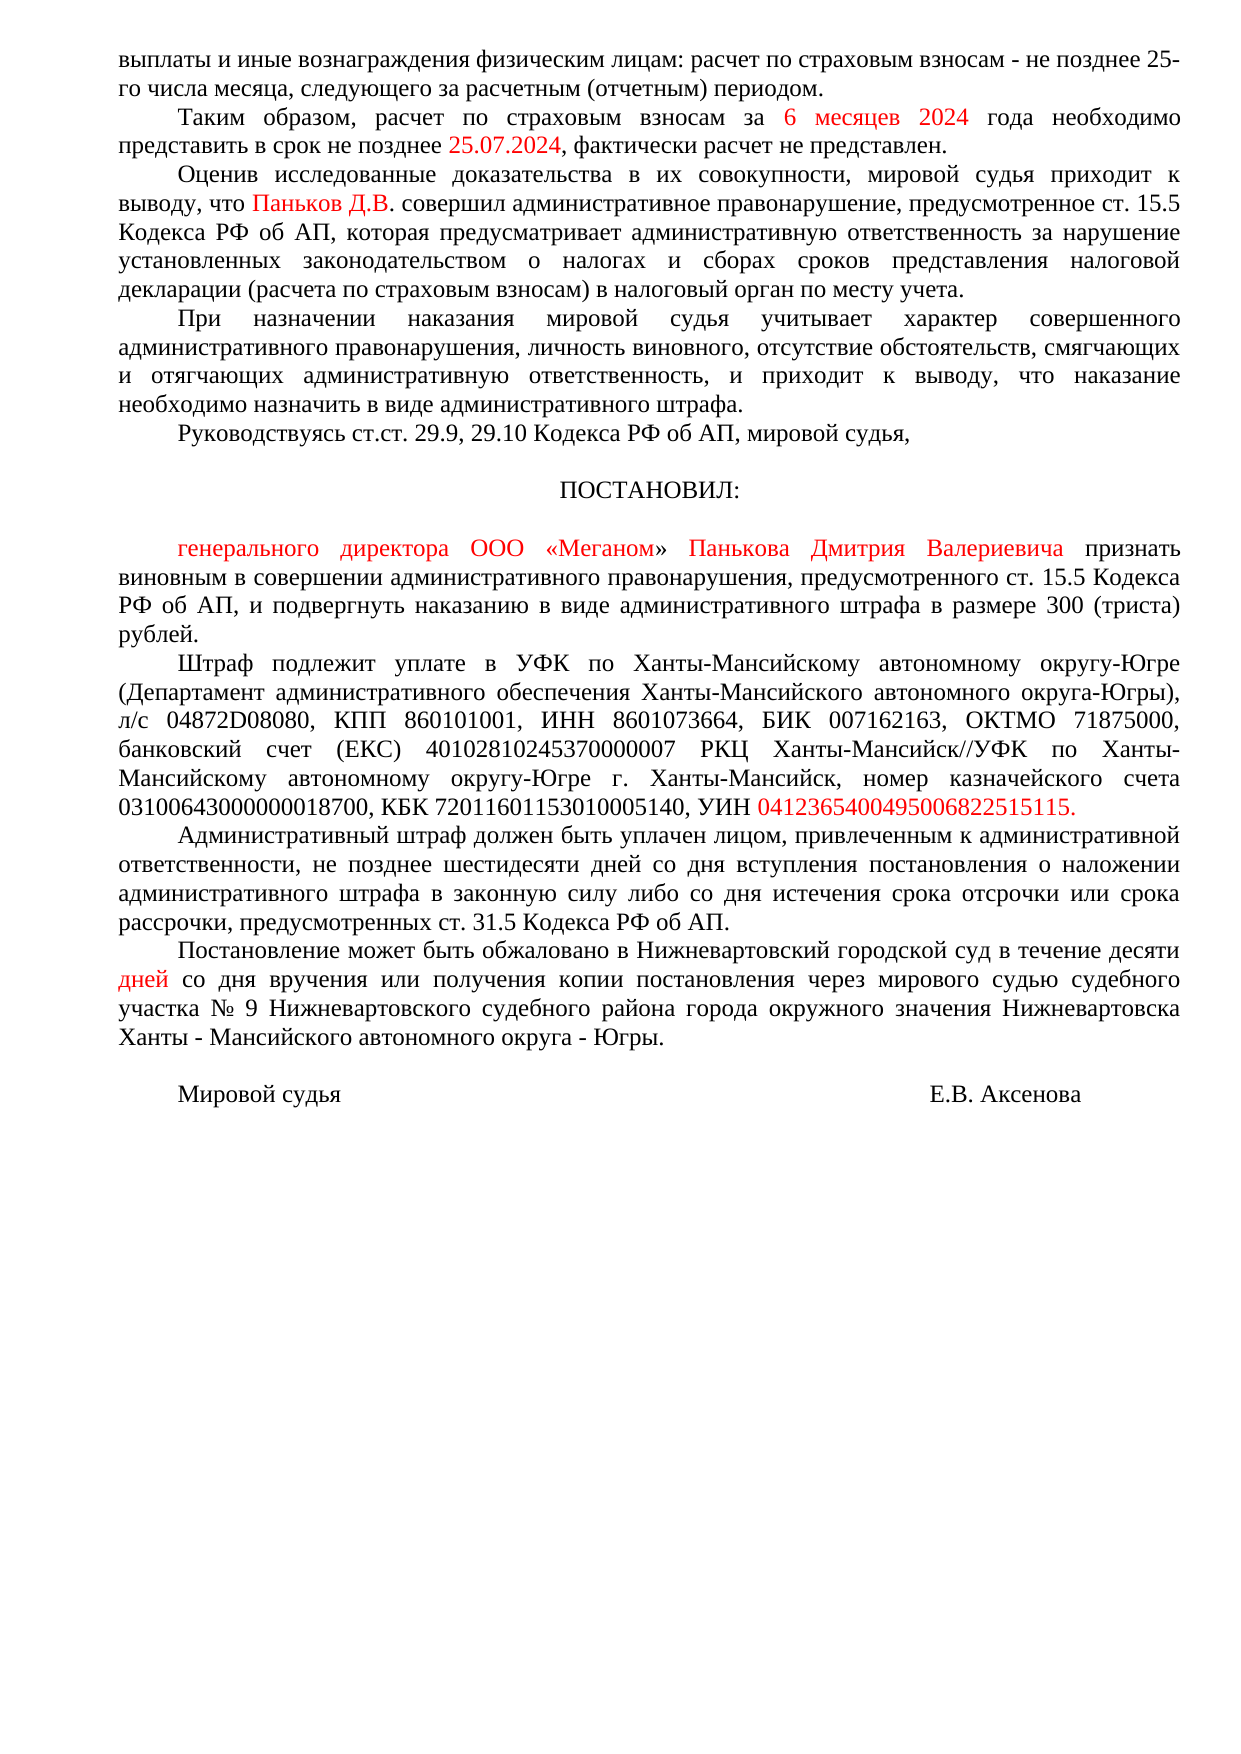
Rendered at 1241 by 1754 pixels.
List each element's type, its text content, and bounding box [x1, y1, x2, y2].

text Штраф подлежит уплате в УФК по Ханты-Мансийскому автономному округу-Югре (Департамент административного обеспечения Ханты-Мансийского автономного округа-Югры), л/с 04872D08080, КПП 860101001, ИНН 8601073664, БИК 007162163, ОКТМО 71875000, банковский счет (ЕКС) 40102810245370000007 РКЦ Ханты-Мансийск//УФК по Ханты-Мансийскому автономному округу-Югре г. Ханты-Мансийск, номер казначейского счета 03100643000000018700, КБК 72011601153010005140, УИН 0412365400495006822515115. [118, 648, 1181, 821]
text Таким образом, расчет по страховым взносам за 6 месяцев 2024 года необходимо представить в срок не позднее 25.07.2024, фактически расчет не представлен. [118, 102, 1181, 159]
text ПОСТАНОВИЛ: [118, 476, 1181, 504]
text Руководствуясь ст.ст. 29.9, 29.10 Кодекса РФ об АП, мировой судья, [118, 418, 1181, 447]
text Административный штраф должен быть уплачен лицом, привлеченным к административной ответственности, не позднее шестидесяти дней со дня вступления постановления о наложении административного штрафа в законную силу либо со дня истечения срока отсрочки или срока рассрочки, предусмотренных ст. 31.5 Кодекса РФ об АП. [118, 821, 1181, 936]
text Оценив исследованные доказательства в их совокупности, мировой судья приходит к выводу, что Паньков Д.В. совершил административное правонарушение, предусмотренное ст. 15.5 Кодекса РФ об АП, которая предусматривает административную ответственность за нарушение установленных законодательством о налогах и сборах сроков представления налоговой декларации (расчета по страховым взносам) в налоговый орган по месту учета. [118, 159, 1181, 303]
text Мировой судья Е.В. Аксенова [118, 1079, 1181, 1108]
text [118, 44, 1181, 102]
text генерального директора ООО «Меганом» Панькова Дмитрия Валериевича признать виновным в совершении административного правонарушения, предусмотренного ст. 15.5 Кодекса РФ об АП, и подвергнуть наказанию в виде административного штрафа в размере 300 (триста) рублей. [118, 533, 1181, 648]
text Постановление может быть обжаловано в Нижневартовский городской суд в течение десяти дней со дня вручения или получения копии постановления через мирового судью судебного участка № 9 Нижневартовского судебного района города окружного значения Нижневартовска Ханты - Мансийского автономного округа - Югры. [118, 936, 1181, 1051]
text При назначении наказания мировой судья учитывает характер совершенного административного правонарушения, личность виновного, отсутствие обстоятельств, смягчающих и отягчающих административную ответственность, и приходит к выводу, что наказание необходимо назначить в виде административного штрафа. [118, 303, 1181, 418]
